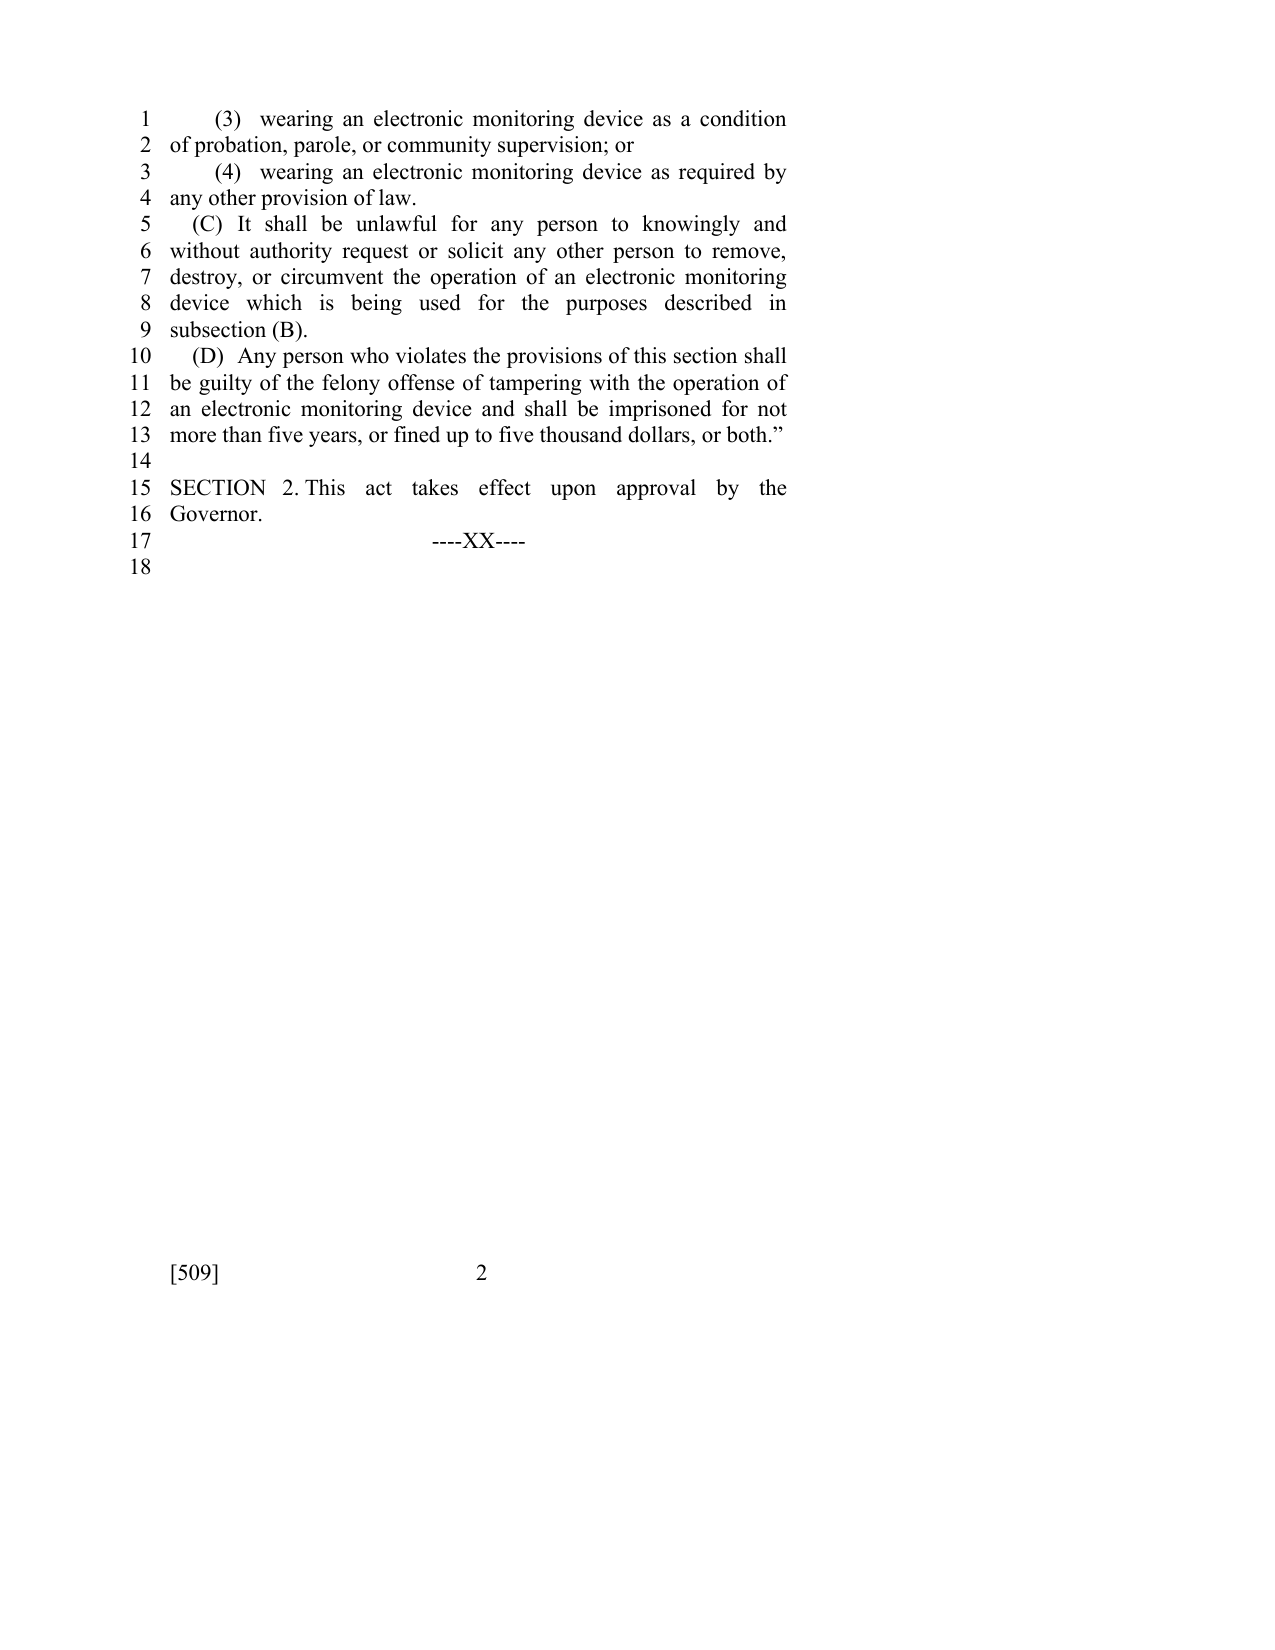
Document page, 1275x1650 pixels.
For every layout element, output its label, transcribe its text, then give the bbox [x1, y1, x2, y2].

text (C) It shall be unlawful for any person to knowingly and without authority request or solicit any other person to remove, destroy, or circumvent the operation of an electronic monitoring device which is being used for the purposes described in subsection (B). [169, 210, 787, 342]
text ----XX---- [169, 527, 787, 553]
text (3) wearing an electronic monitoring device as a condition of probation, parole, or community supervision; or [169, 105, 787, 158]
text (4) wearing an electronic monitoring device as required by any other provision of law. [169, 158, 787, 210]
text SECTION 2. This act takes effect upon approval by the Governor. [169, 474, 787, 527]
text (D) Any person who violates the provisions of this section shall be guilty of the felony offense of tampering with the operation of an electronic monitoring device and shall be imprisoned for not more than five years, or fined up to five thousand dollars, or both.” [169, 342, 787, 448]
